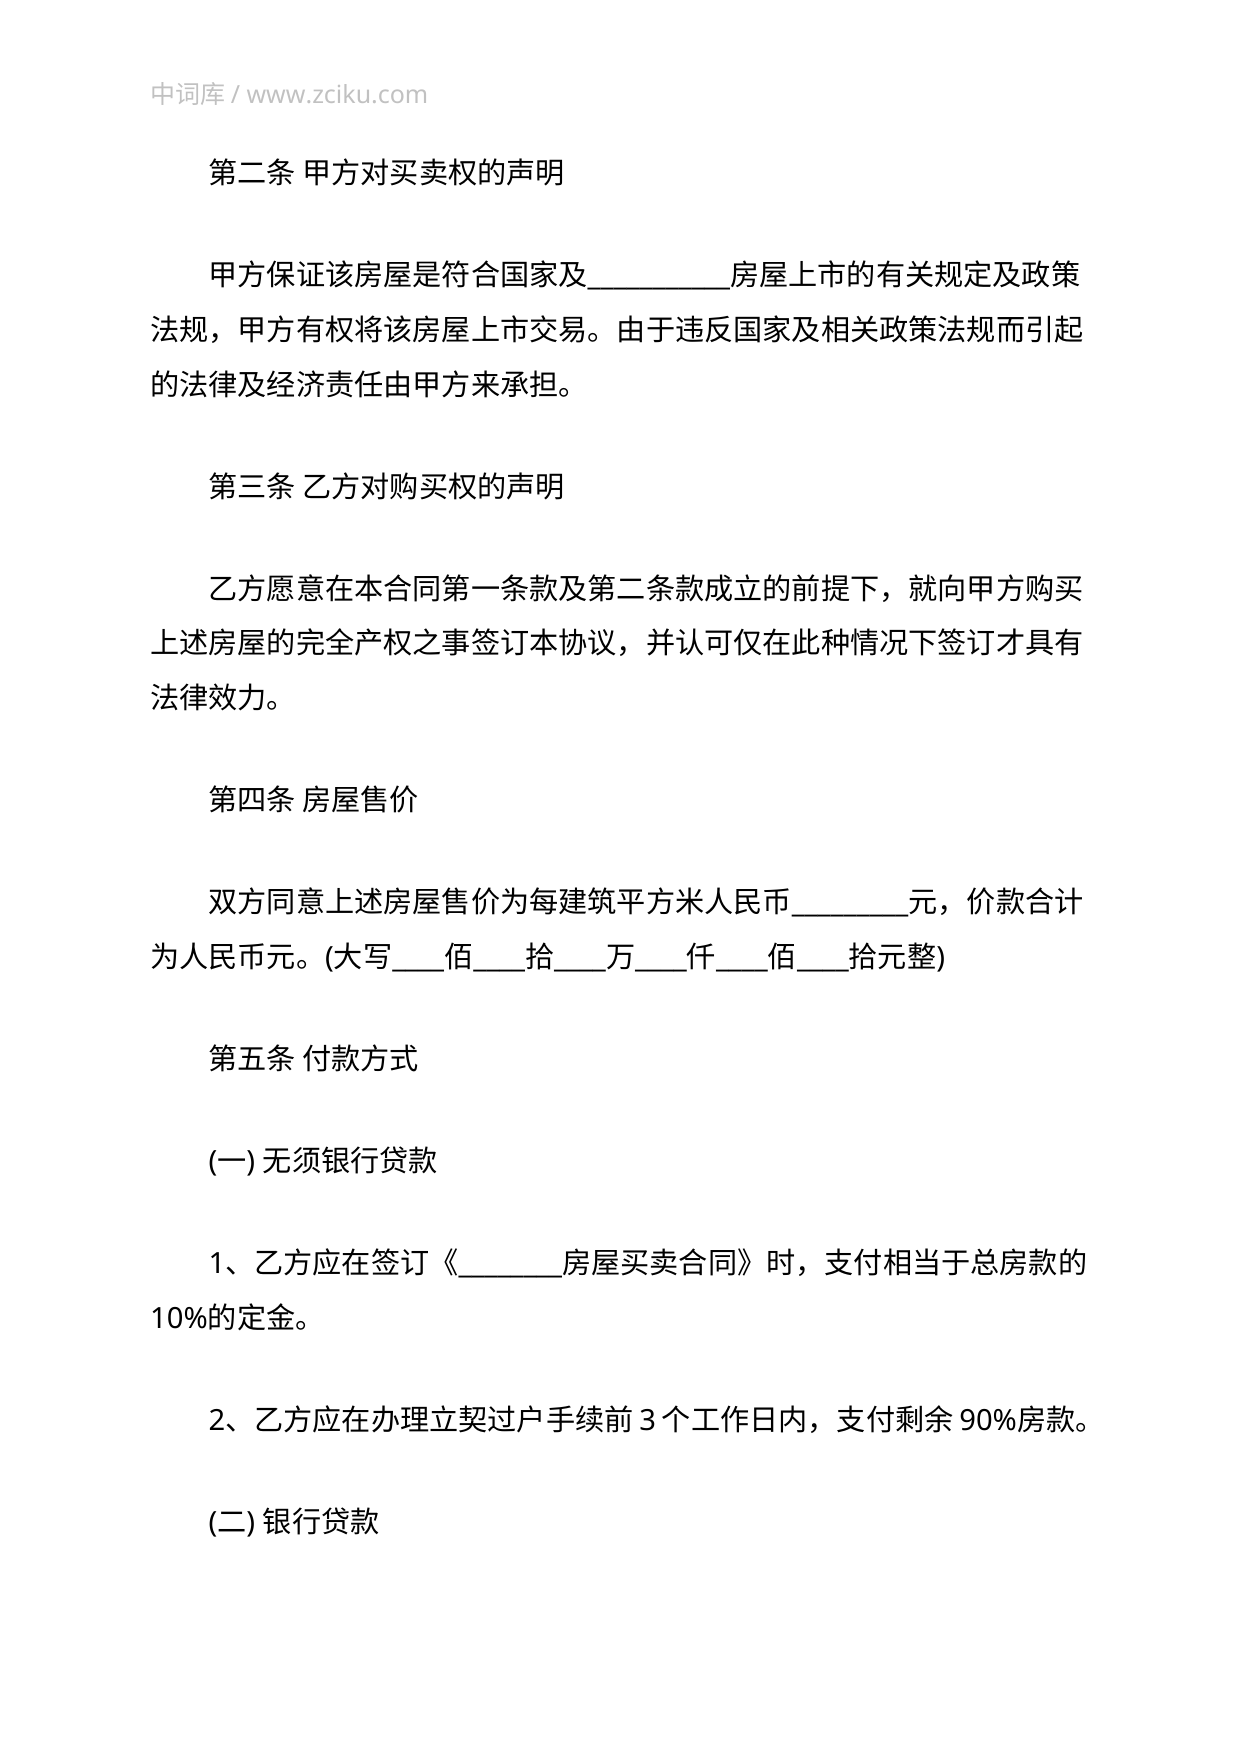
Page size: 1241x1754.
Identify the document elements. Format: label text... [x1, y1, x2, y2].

text (一) 无须银行贷款 [150, 1137, 1090, 1180]
text 第三条 乙方对购买权的声明 [150, 463, 1090, 506]
text 甲方保证该房屋是符合国家及___________房屋上市的有关规定及政策法规，甲方有权将该房屋上市交易。由于违反国家及相关政策法规而引起的法律及经济责任由甲方来承担。 [150, 252, 1090, 404]
text 2、乙方应在办理立契过户手续前3个工作日内，支付剩余90%房款。 [150, 1396, 1090, 1439]
text 第二条 甲方对买卖权的声明 [150, 150, 1090, 192]
text 双方同意上述房屋售价为每建筑平方米人民币_________元，价款合计为人民币元。(大写____佰____拾____万____仟____佰____拾元整) [150, 878, 1090, 976]
text 乙方愿意在本合同第一条款及第二条款成立的前提下，就向甲方购买上述房屋的完全产权之事签订本协议，并认可仅在此种情况下签订才具有法律效力。 [150, 565, 1090, 717]
text 第五条 付款方式 [150, 1036, 1090, 1078]
text (二) 银行贷款 [150, 1498, 1090, 1541]
text 第四条 房屋售价 [150, 777, 1090, 819]
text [150, 1239, 1090, 1337]
